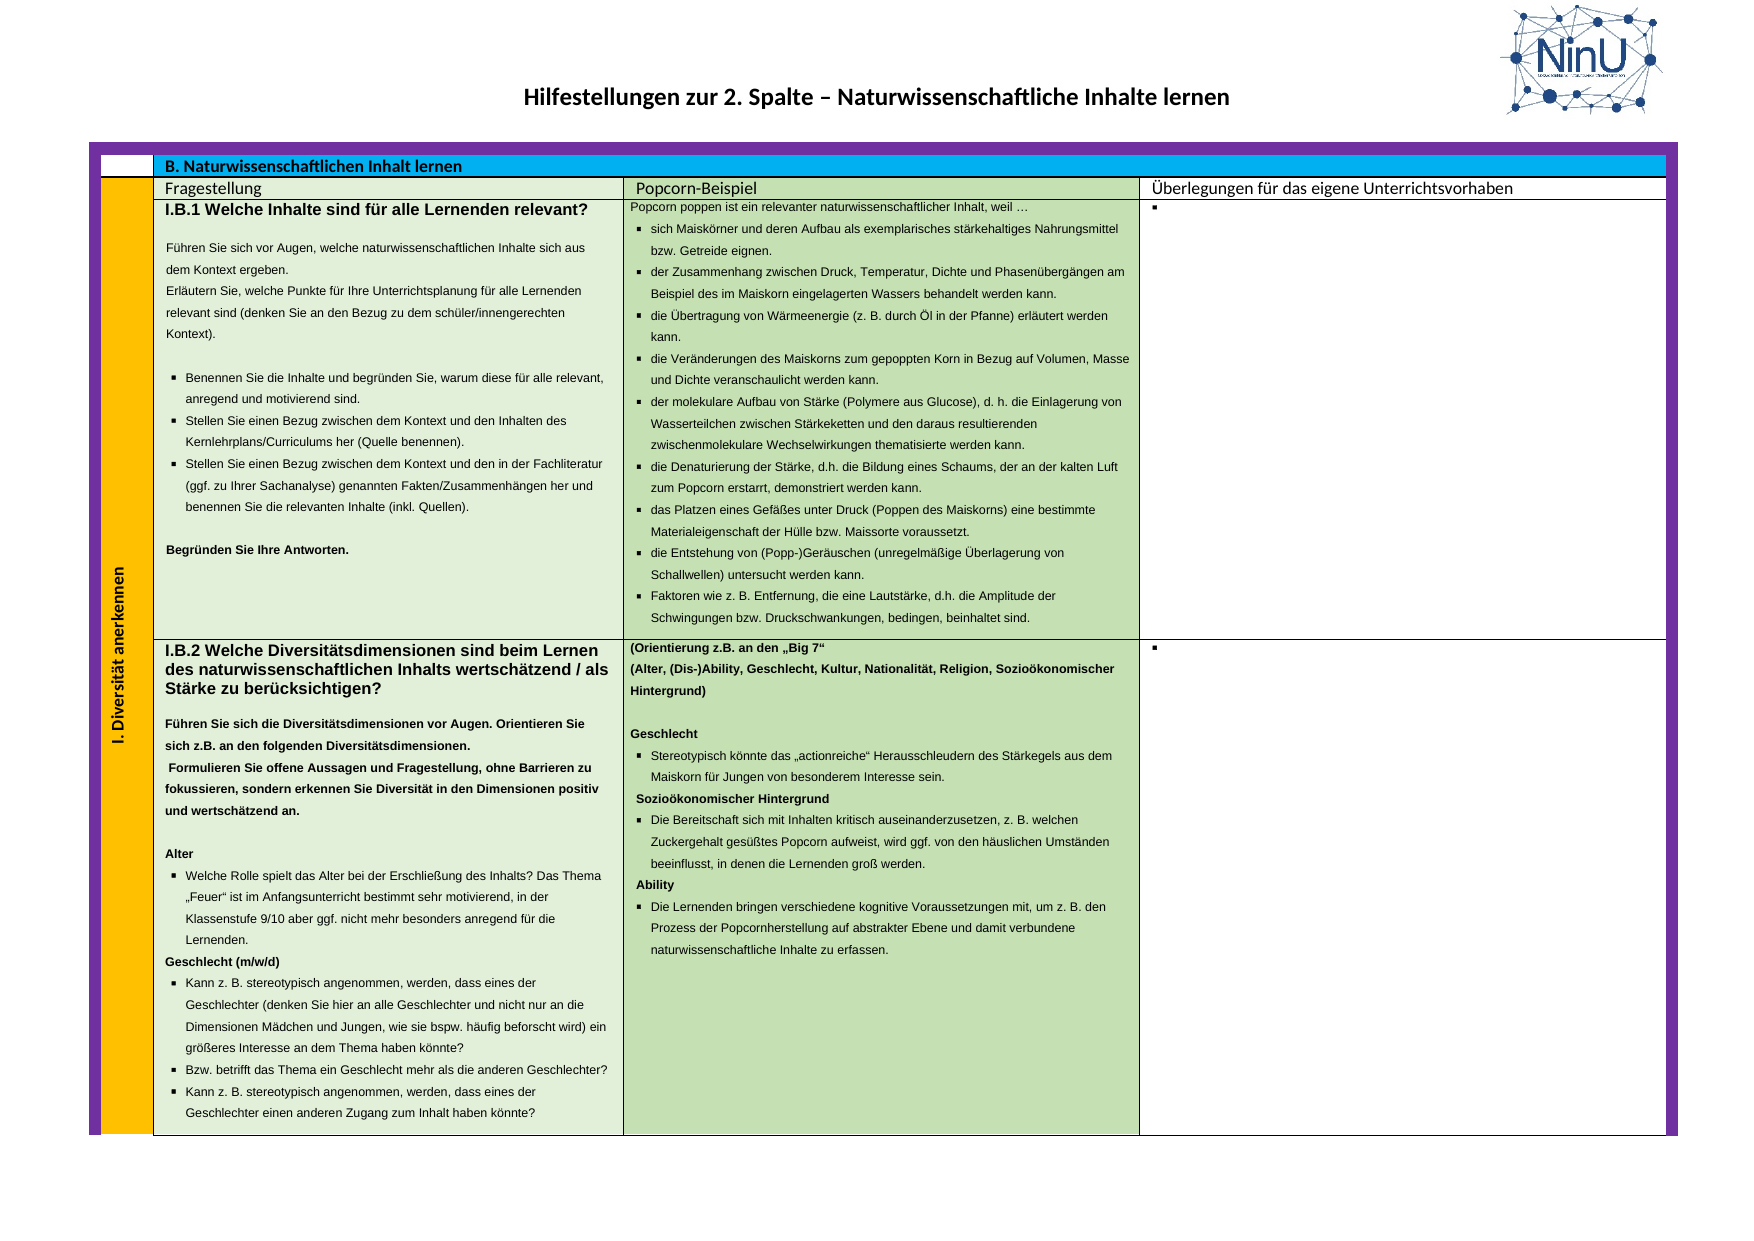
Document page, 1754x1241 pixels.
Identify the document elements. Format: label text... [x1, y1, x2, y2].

table_cell I. Diversität anerkennen [101, 178, 153, 1134]
table_header B. Naturwissenschaftlichen Inhalt lernen [154, 155, 1666, 176]
table_cell I.B.1 Welche Inhalte sind für alle Lernenden relevant? Führen Sie sich vor Augen, welche naturwissenschaftlichen Inhalte sich aus dem Kontext ergeben. Erläutern Sie, welche Punkte für Ihre Unterrichtsplanung für alle Lernenden relevant sind (denken Sie an den Bezug zu dem schüler/innengerechten Kontext). Benennen Sie die Inhalte und begründen Sie, warum diese für alle relevant, anregend und motivierend sind. Stellen Sie einen Bezug zwischen dem Kontext und den Inhalten des Kernlehrplans/Curriculums her (Quelle benennen). Stellen Sie einen Bezug zwischen dem Kontext und den in der Fachliteratur (ggf. zu Ihrer Sachanalyse) genannten Fakten/Zusammenhängen her und benennen Sie die relevanten Inhalte (inkl. Quellen). Begründen Sie Ihre Antworten. [154, 200, 623, 639]
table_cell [624, 640, 1139, 1134]
table_header [101, 155, 153, 176]
table_cell Fragestellung [154, 178, 623, 199]
text Hilfestellungen zur 2. Spalte – Naturwissenschaftliche Inhalte lernen [89, 81, 1665, 112]
picture [1497, 0, 1666, 119]
table_cell Popcorn-Beispiel [624, 178, 1139, 199]
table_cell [154, 640, 623, 1134]
table_cell Popcorn poppen ist ein relevanter naturwissenschaftlicher Inhalt, weil … sich Maiskörner und deren Aufbau als exemplarisches stärkehaltiges Nahrungsmittel bzw. Getreide eignen. der Zusammenhang zwischen Druck, Temperatur, Dichte und Phasenübergängen am Beispiel des im Maiskorn eingelagerten Wassers behandelt werden kann. die Übertragung von Wärmeenergie (z. B. durch Öl in der Pfanne) erläutert werden kann. die Veränderungen des Maiskorns zum gepoppten Korn in Bezug auf Volumen, Masse und Dichte veranschaulicht werden kann. der molekulare Aufbau von Stärke (Polymere aus Glucose), d. h. die Einlagerung von Wasserteilchen zwischen Stärkeketten und den daraus resultierenden zwischenmolekulare Wechselwirkungen thematisierte werden kann. die Denaturierung der Stärke, d.h. die Bildung eines Schaums, der an der kalten Luft zum Popcorn erstarrt, demonstriert werden kann. das Platzen eines Gefäßes unter Druck (Poppen des Maiskorns) eine bestimmte Materialeigenschaft der Hülle bzw. Maissorte voraussetzt. die Entstehung von (Popp-)Geräuschen (unregelmäßige Überlagerung von Schallwellen) untersucht werden kann. Faktoren wie z. B. Entfernung, die eine Lautstärke, d.h. die Amplitude der Schwingungen bzw. Druckschwankungen, bedingen, beinhaltet sind. [624, 200, 1139, 639]
table_cell [1140, 200, 1666, 639]
table_cell Überlegungen für das eigene Unterrichtsvorhaben [1140, 178, 1666, 199]
table_cell [1140, 640, 1666, 1134]
